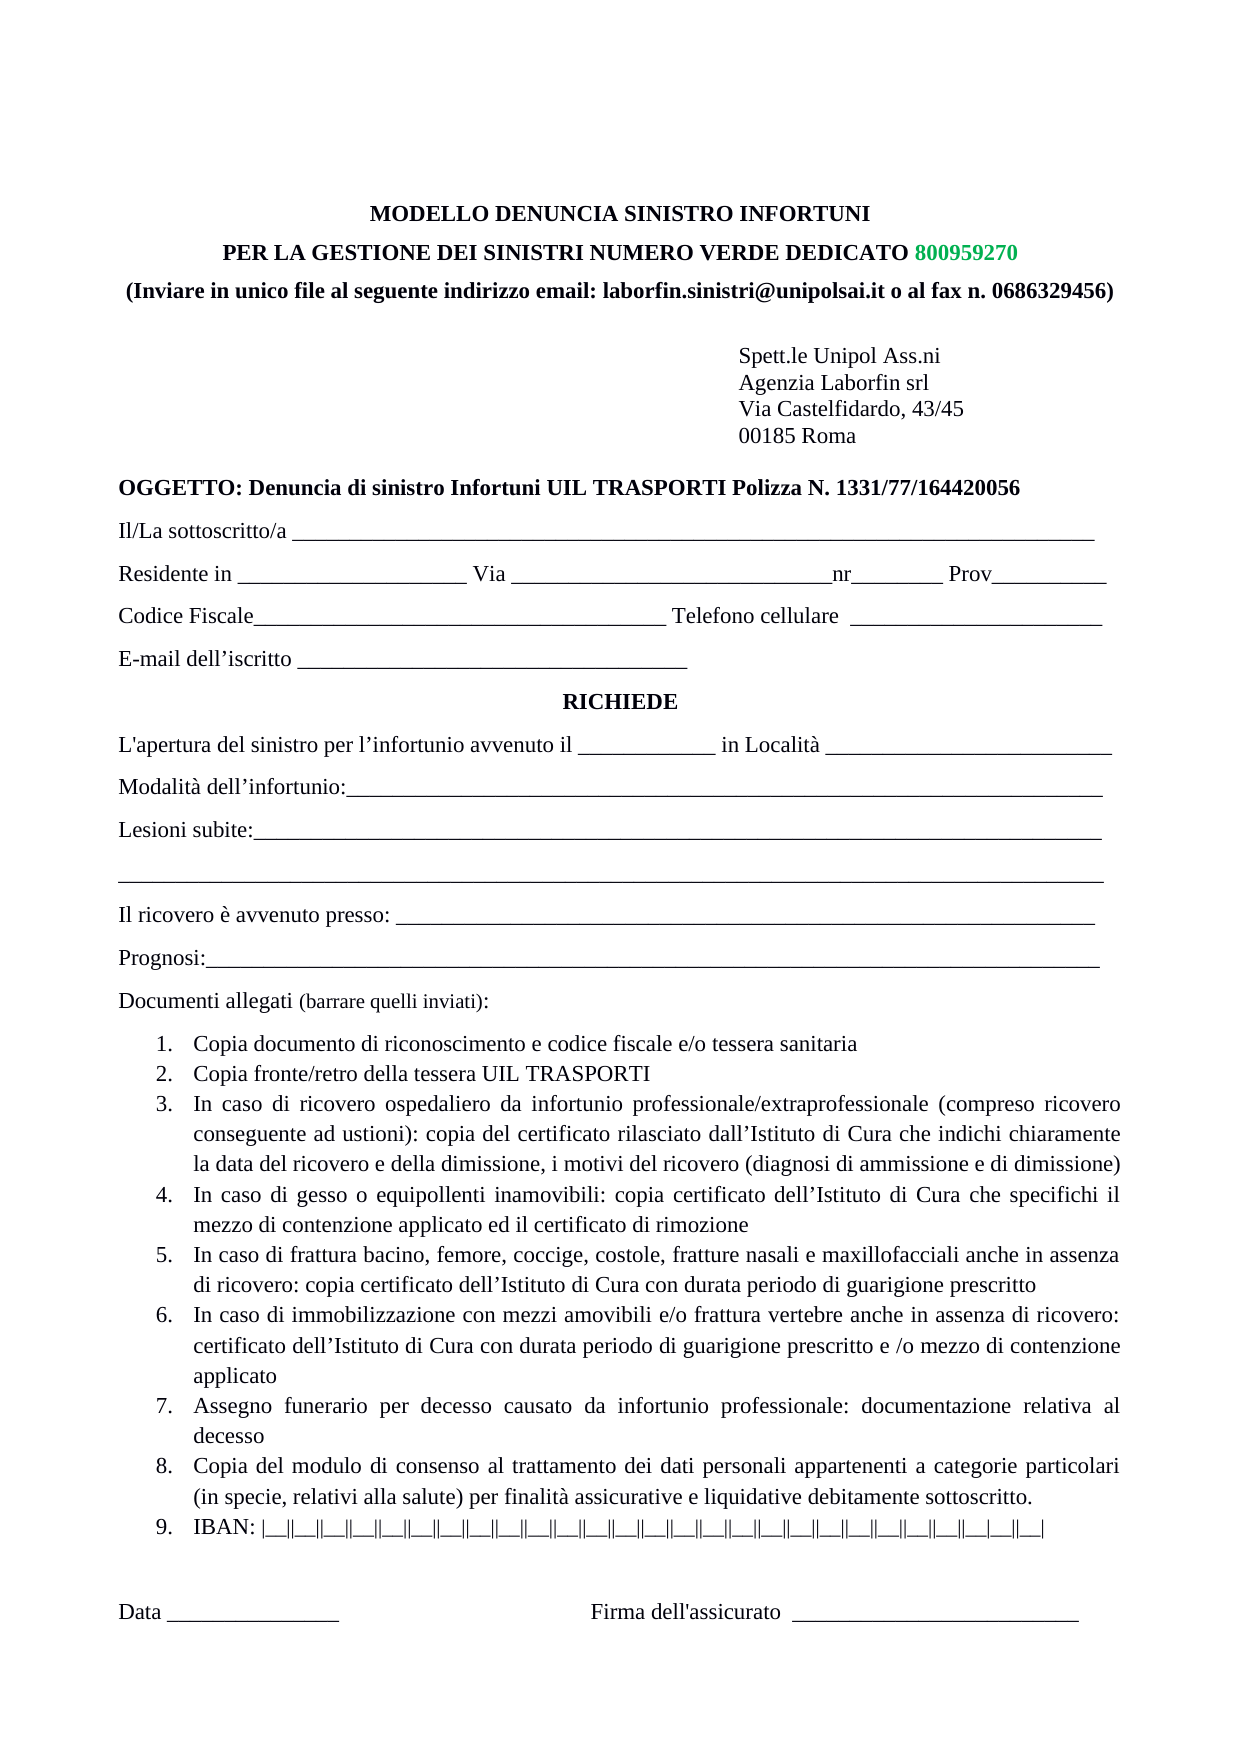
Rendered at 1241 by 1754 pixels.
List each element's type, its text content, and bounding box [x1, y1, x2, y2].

text PER LA GESTIONE DEI SINISTRI NUMERO VERDE DEDICATO 800959270 [118, 238, 1122, 265]
list Copia documento di riconoscimento e codice fiscale e/o tessera sanitaria [156, 1029, 1122, 1056]
list Copia fronte/retro della tessera UIL TRASPORTI [156, 1060, 1122, 1086]
text Agenzia Laborfin srl [738, 369, 1122, 395]
text Il ricovero è avvenuto presso: _____________________________________________________________ [118, 901, 1122, 928]
text E-mail dell’iscritto __________________________________ [118, 645, 1122, 672]
text Codice Fiscale____________________________________ Telefono cellulare ______________________ [118, 602, 1122, 629]
text Modalità dell’infortunio:__________________________________________________________________ [118, 773, 1122, 800]
text Residente in ____________________ Via ____________________________nr________ Prov__________ [118, 560, 1122, 586]
list In caso di frattura bacino, femore, coccige, costole, fratture nasali e maxillofacciali anche in assenza di ricovero: copia certificato dell’Istituto di Cura con durata periodo di guarigione prescritto [156, 1241, 1122, 1298]
text MODELLO DENUNCIA SINISTRO INFORTUNI [118, 200, 1122, 226]
text (Inviare in unico file al seguente indirizzo email: laborfin.sinistri@unipolsai.it o al fax n. 0686329456) [118, 277, 1122, 304]
list In caso di gesso o equipollenti inamovibili: copia certificato dell’Istituto di Cura che specifichi il mezzo di contenzione applicato ed il certificato di rimozione [156, 1181, 1122, 1237]
list In caso di immobilizzazione con mezzi amovibili e/o frattura vertebre anche in assenza di ricovero: certificato dell’Istituto di Cura con durata periodo di guarigione prescritto e /o mezzo di contenzione applicato [156, 1301, 1122, 1388]
text Via Castelfidardo, 43/45 [738, 395, 1122, 422]
list In caso di ricovero ospedaliero da infortunio professionale/extraprofessionale (compreso ricovero conseguente ad ustioni): copia del certificato rilasciato dall’Istituto di Cura che indichi chiaramente la data del ricovero e della dimissione, i motivi del ricovero (diagnosi di ammissione e di dimissione) [156, 1090, 1122, 1177]
text Lesioni subite:__________________________________________________________________________ [118, 816, 1122, 842]
list IBAN: |__||__||__||__||__||__||__||__||__||__||__||__||__||__||__||__||__||__||__||__||__||__||__||__||__|__||__| [156, 1513, 1122, 1539]
text ______________________________________________________________________________________ [118, 859, 1122, 885]
text L'apertura del sinistro per l’infortunio avvenuto il ____________ in Località _________________________ [118, 731, 1122, 757]
text Il/La sottoscritto/a ______________________________________________________________________ [118, 517, 1122, 543]
list Assegno funerario per decesso causato da infortunio professionale: documentazione relativa al decesso [156, 1392, 1122, 1449]
text 00185 Roma [738, 422, 1122, 448]
text Data _______________ Firma dell'assicurato _________________________ [118, 1598, 1122, 1625]
text Spett.le Unipol Ass.ni [738, 343, 1122, 369]
text Prognosi:______________________________________________________________________________ [118, 944, 1122, 971]
text OGGETTO: Denuncia di sinistro Infortuni UIL TRASPORTI Polizza N. 1331/77/164420056 [118, 474, 1122, 501]
text RICHIEDE [118, 688, 1122, 714]
text Documenti allegati (barrare quelli inviati): [118, 987, 1122, 1013]
list Copia del modulo di consenso al trattamento dei dati personali appartenenti a categorie particolari (in specie, relativi alla salute) per finalità assicurative e liquidative debitamente sottoscritto. [156, 1452, 1122, 1509]
